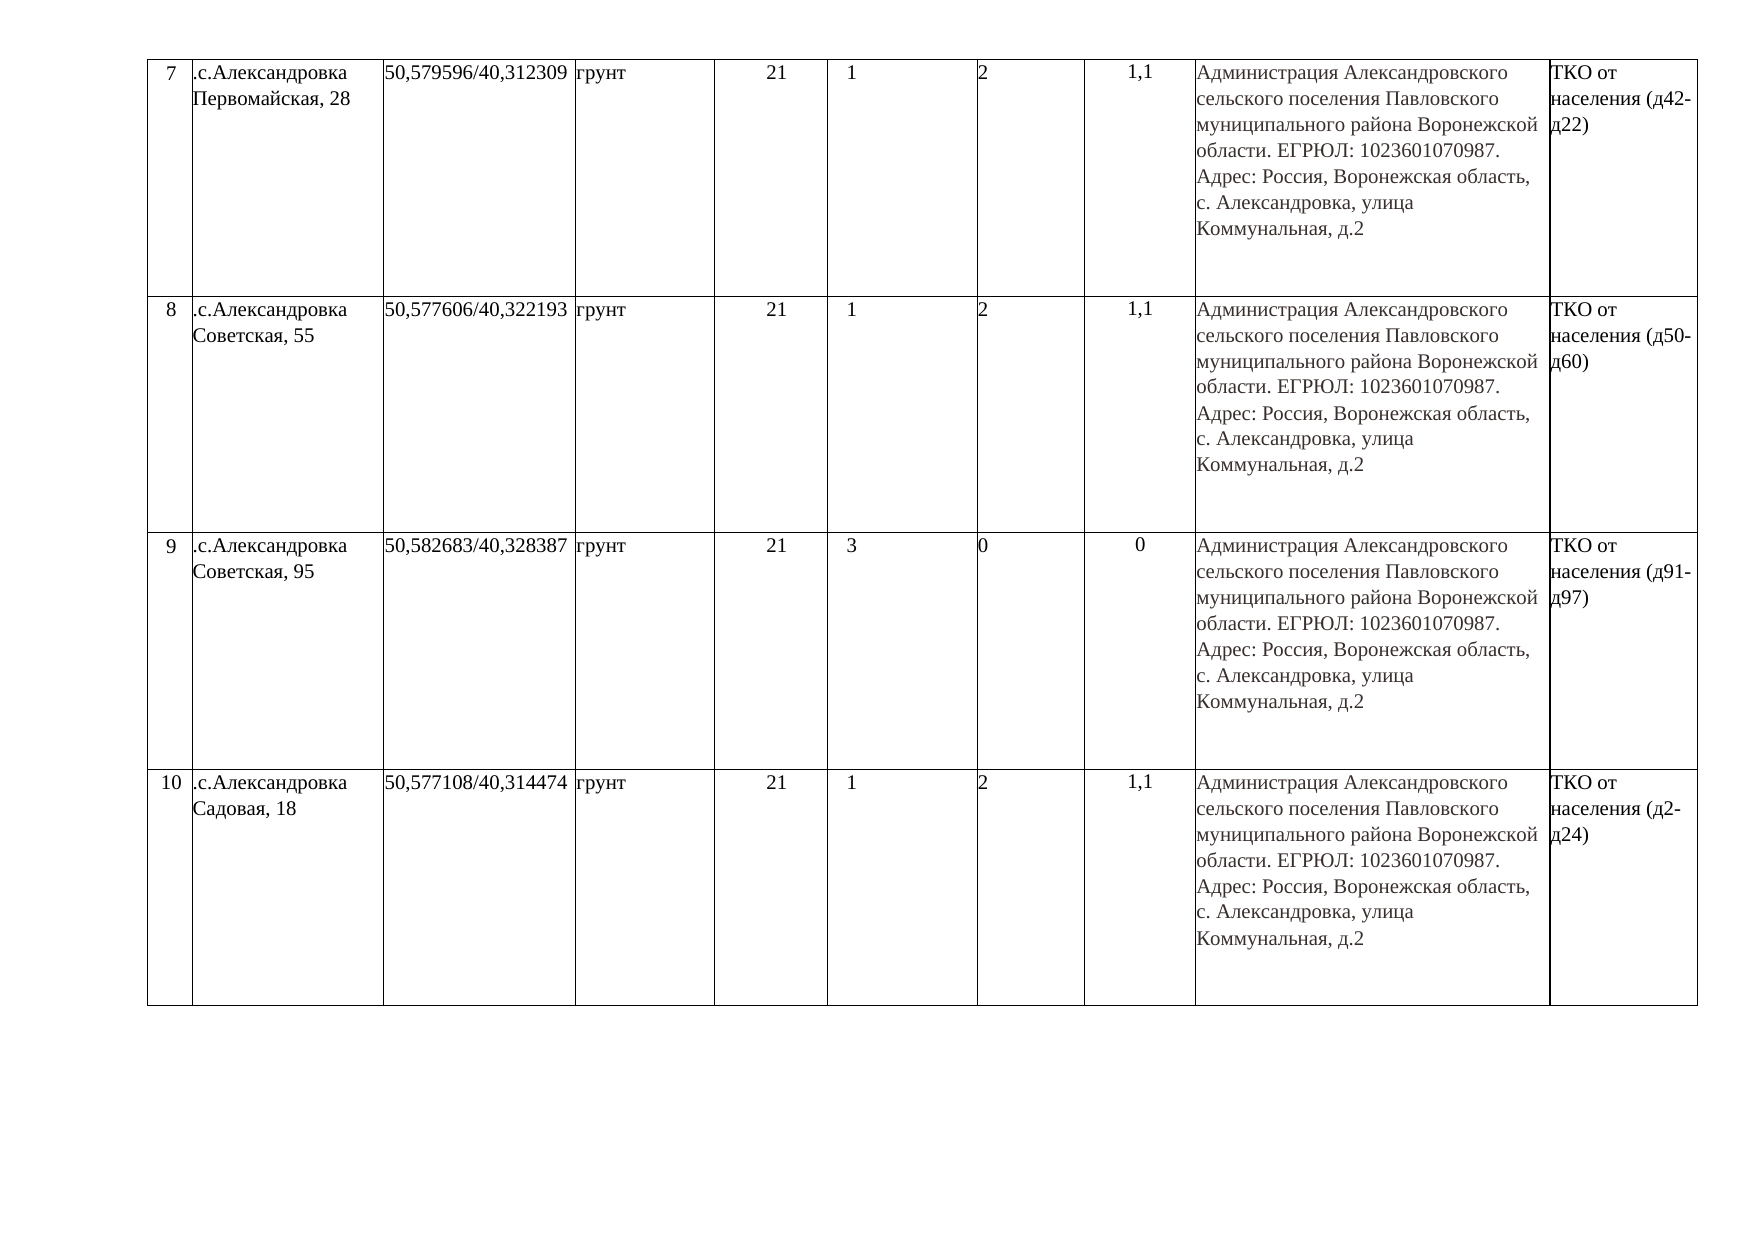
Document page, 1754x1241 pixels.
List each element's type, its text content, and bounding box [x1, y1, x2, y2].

table_cell грунт [576, 770, 714, 1005]
table_cell грунт [576, 533, 714, 769]
table_cell .с.Александровка Советская, 55 [193, 297, 383, 532]
table_cell грунт [576, 60, 714, 296]
table_cell 50,577108/40,314474 [384, 770, 575, 1005]
table_cell 2 [978, 60, 1084, 296]
table_cell 0 [1085, 533, 1195, 769]
table_cell 3 [828, 533, 977, 769]
table_cell 1 [828, 60, 977, 296]
table_cell грунт [576, 297, 714, 532]
table_cell 21 [715, 60, 827, 296]
table_cell 9 [148, 533, 192, 769]
table_cell ТКО от населения (д2-д24) [1551, 770, 1697, 1005]
table_cell 21 [715, 770, 827, 1005]
table_cell 1,1 [1085, 770, 1195, 1005]
table_cell 7 [148, 60, 192, 296]
table_cell 10 [148, 770, 192, 1005]
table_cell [1196, 770, 1549, 1005]
table_cell ТКО от населения (д50-д60) [1551, 297, 1697, 532]
table_cell 0 [978, 533, 1084, 769]
table_cell .с.Александровка Садовая, 18 [193, 770, 383, 1005]
table_cell 1,1 [1085, 60, 1195, 296]
table_cell ТКО от населения (д42-д22) [1551, 60, 1697, 296]
table_cell 50,577606/40,322193 [384, 297, 575, 532]
table_cell .с.Александровка Первомайская, 28 [193, 60, 383, 296]
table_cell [1196, 60, 1549, 296]
table_cell ТКО от населения (д91-д97) [1551, 533, 1697, 769]
table_cell 1,1 [1085, 297, 1195, 532]
table_cell 1 [828, 770, 977, 1005]
table_cell 50,579596/40,312309 [384, 60, 575, 296]
table_cell .с.Александровка Советская, 95 [193, 533, 383, 769]
table_cell 1 [828, 297, 977, 532]
table_cell 2 [978, 297, 1084, 532]
table_cell 21 [715, 533, 827, 769]
table_cell 2 [978, 770, 1084, 1005]
table_cell 21 [715, 297, 827, 532]
table_cell 8 [148, 297, 192, 532]
table_cell 50,582683/40,328387 [384, 533, 575, 769]
